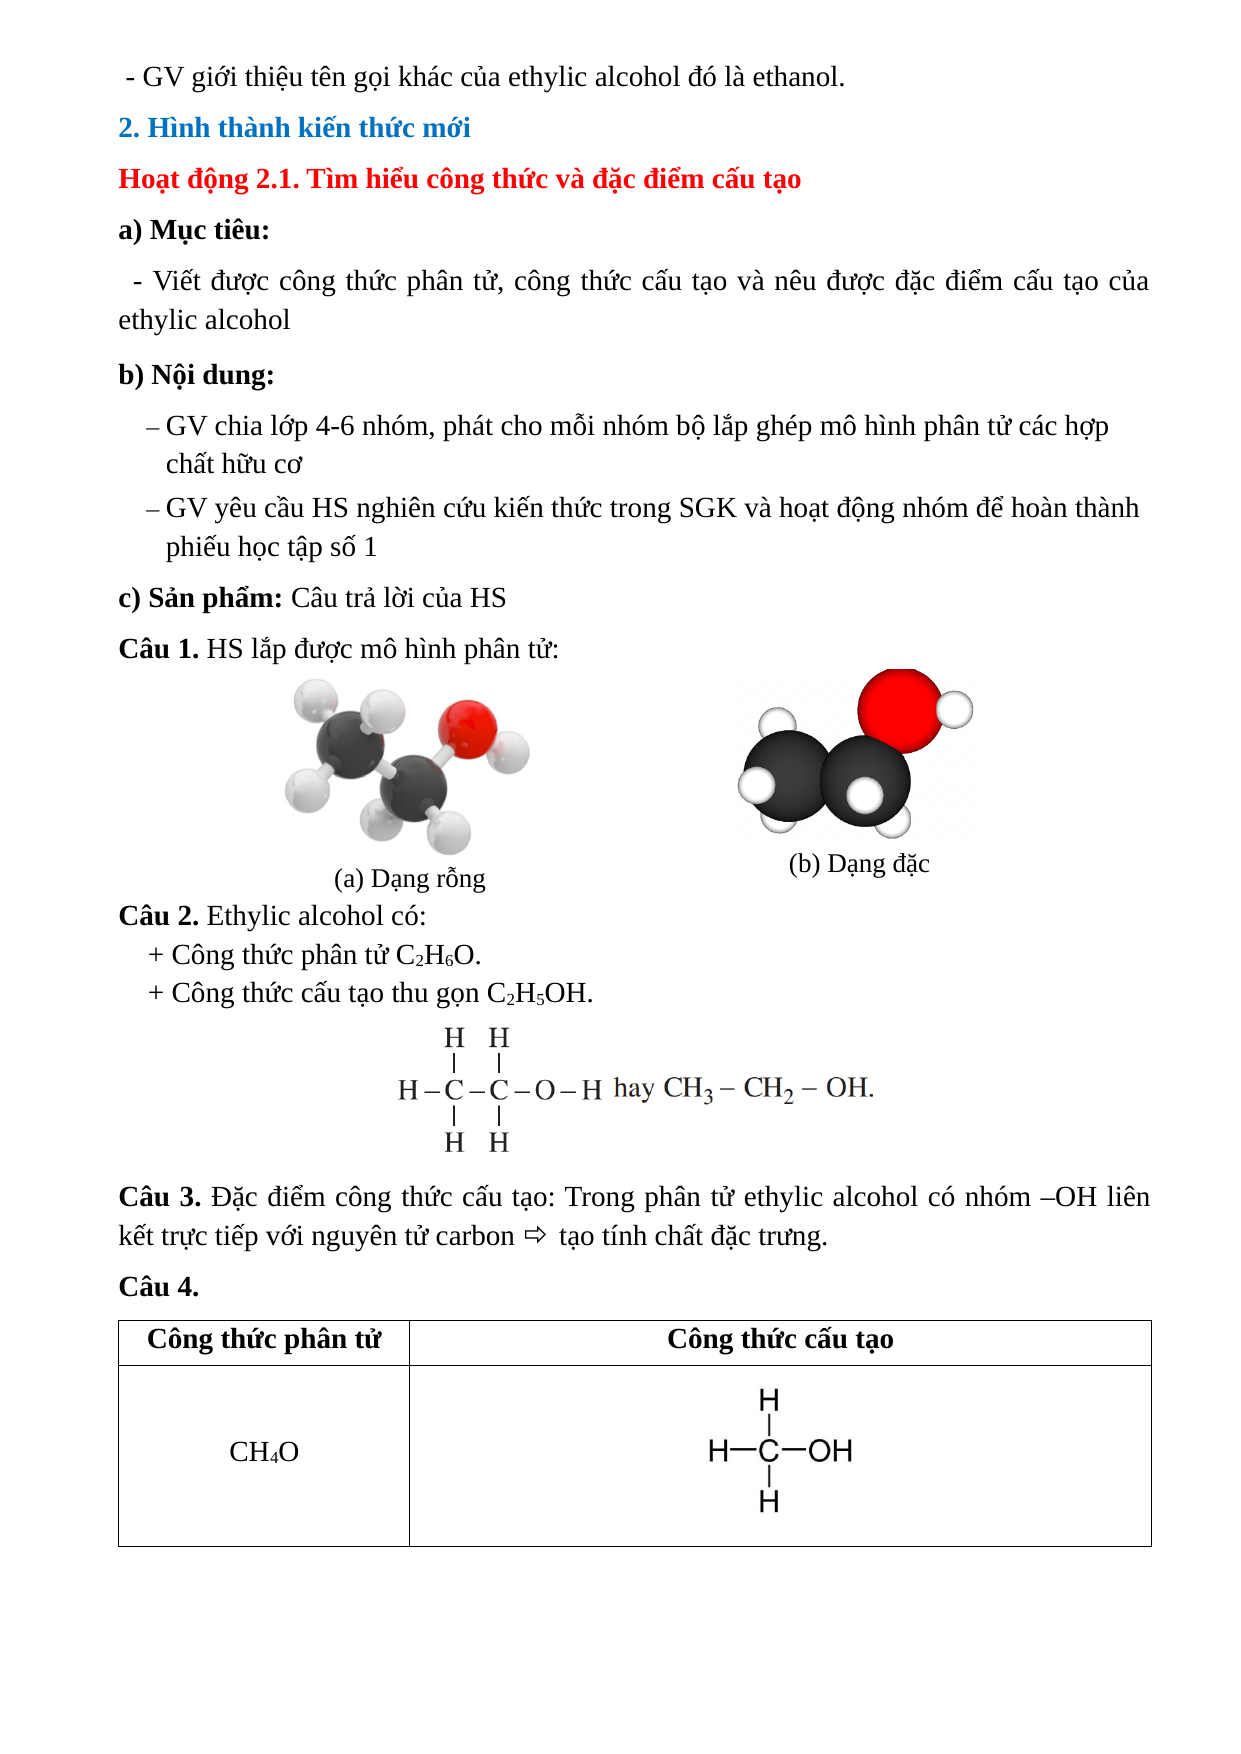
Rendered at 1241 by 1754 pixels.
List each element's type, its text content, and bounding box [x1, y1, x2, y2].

list GV chia lớp 4-6 nhóm, phát cho mỗi nhóm bộ lắp ghép mô hình phân tử các hợp chất hữu cơ [146, 408, 1152, 480]
table_header (b) Dạng đặc [634, 670, 1084, 898]
text - Viết được công thức phân tử, công thức cấu tạo và nêu được đặc điểm cấu tạo của ethylic alcohol [118, 263, 1152, 335]
list Hình thành kiến thức mới [118, 110, 1152, 144]
text Câu 1. HS lắp được mô hình phân tử: [118, 631, 1146, 664]
text b) Nội dung: [118, 357, 1152, 391]
text Câu 3. Đặc điểm công thức cấu tạo: Trong phân tử ethylic alcohol có nhóm –OH liên kết trực tiếp với nguyên tử carbon tạo tính chất đặc trưng. [118, 1179, 1152, 1252]
table_header Công thức cấu tạo [410, 1321, 1151, 1365]
text - GV giới thiệu tên gọi khác của ethylic alcohol đó là ethanol. [118, 59, 1152, 93]
picture [735, 669, 977, 843]
text + Công thức phân tử C2H6O. [148, 937, 1152, 970]
text c) Sản phẩm: Câu trả lời của HS [118, 580, 1152, 613]
picture [275, 669, 538, 857]
picture [392, 1013, 878, 1162]
text a) Mục tiêu: [118, 212, 1152, 246]
text Hoạt động 2.1. Tìm hiểu công thức và đặc điểm cấu tạo [118, 161, 1152, 195]
text + Công thức cấu tạo thu gọn C2H5OH. [148, 975, 1152, 1009]
table_header (a) Dạng rỗng [185, 670, 633, 898]
table_header Công thức phân tử [119, 1321, 409, 1365]
text Câu 4. [118, 1269, 1152, 1303]
table_cell CH4O [119, 1366, 409, 1546]
table_cell [410, 1366, 1151, 1546]
picture [678, 1383, 883, 1519]
list GV yêu cầu HS nghiên cứu kiến thức trong SGK và hoạt động nhóm để hoàn thành phiếu học tập số 1 [146, 490, 1152, 562]
text Câu 2. Ethylic alcohol có: [118, 898, 1152, 932]
